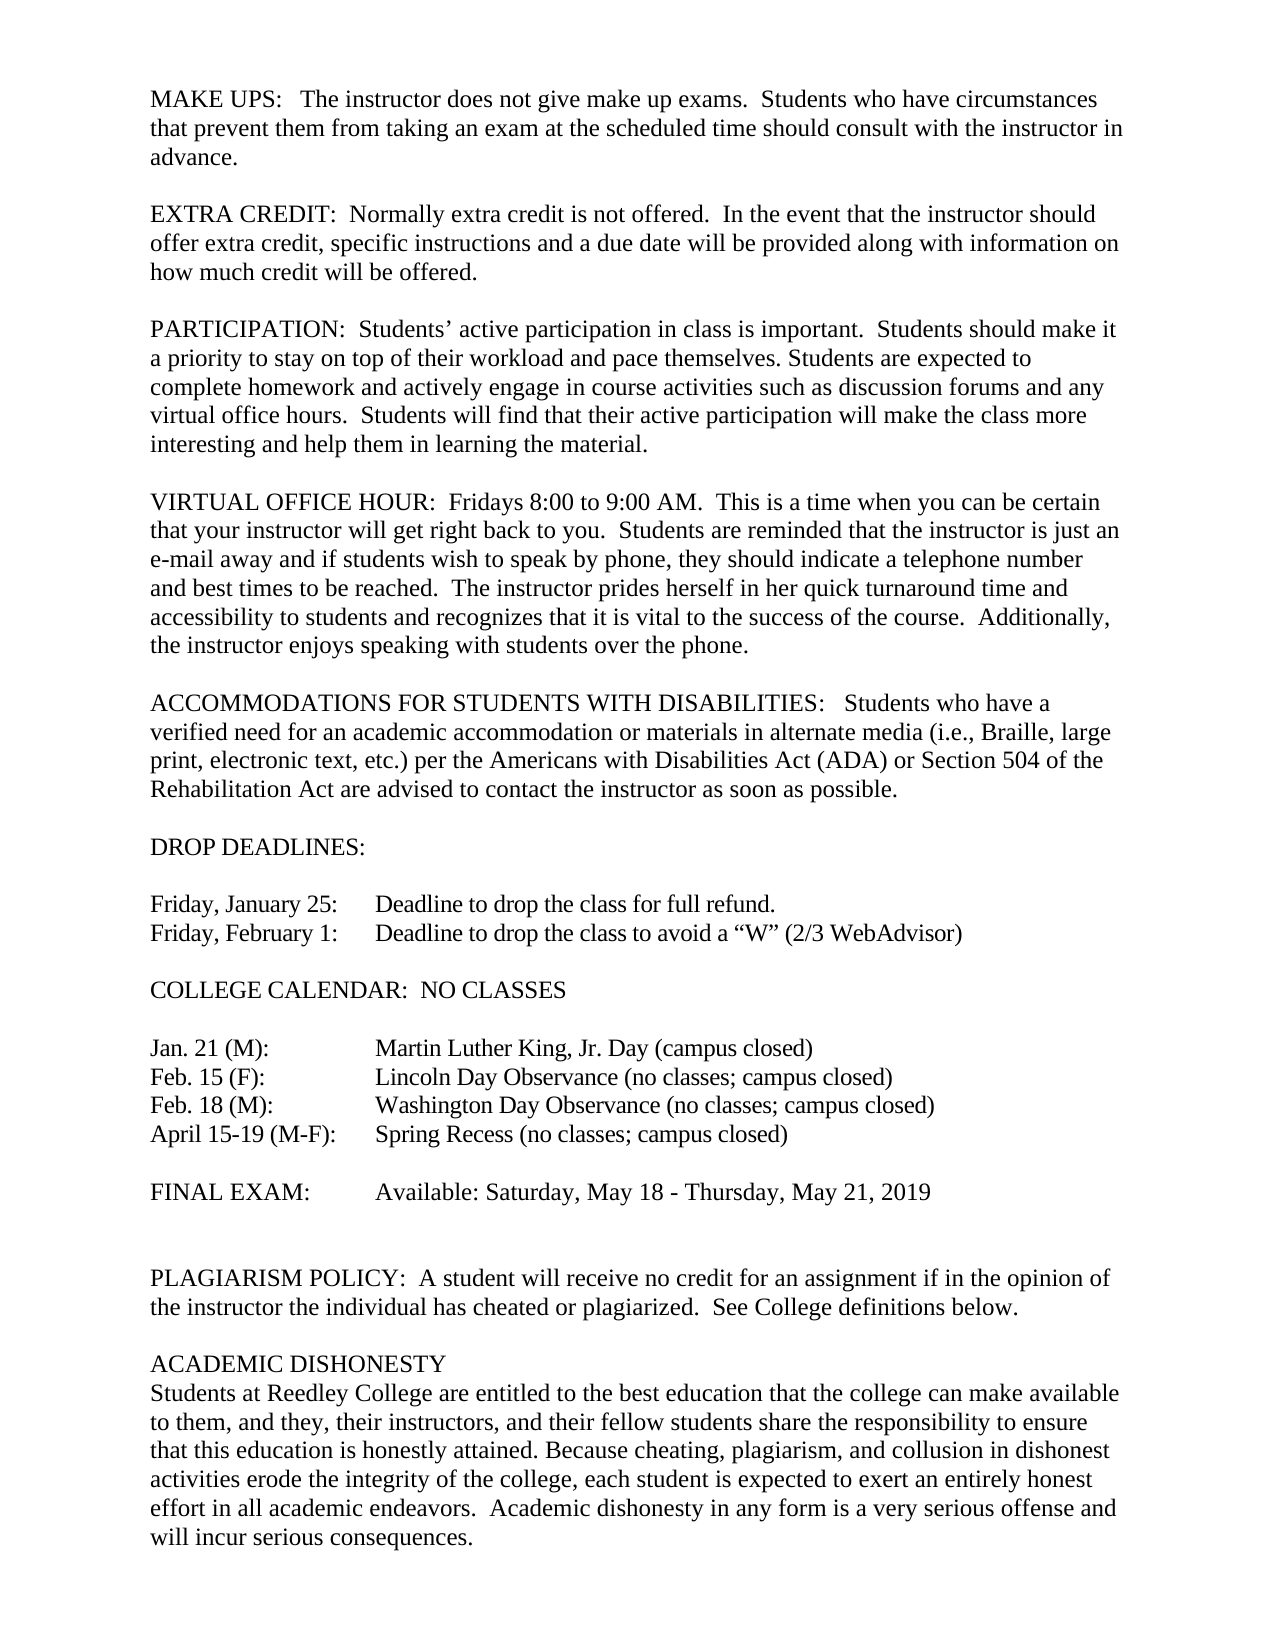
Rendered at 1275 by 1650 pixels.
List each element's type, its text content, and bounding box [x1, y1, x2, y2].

text PARTICIPATION: Students’ active participation in class is important. Students should make it a priority to stay on top of their workload and pace themselves. Students are expected to complete homework and actively engage in course activities such as discussion forums and any virtual office hours. Students will find that their active participation will make the class more interesting and help them in learning the material. [150, 314, 1125, 458]
text Jan. 21 (M): Martin Luther King, Jr. Day (campus closed) [150, 1033, 1125, 1062]
text PLAGIARISM POLICY: A student will receive no credit for an assignment if in the opinion of the instructor the individual has cheated or plagiarized. See College definitions below. [150, 1263, 1125, 1321]
text April 15-19 (M-F): Spring Recess (no classes; campus closed) [150, 1119, 1125, 1148]
text Feb. 15 (F): Lincoln Day Observance (no classes; campus closed) [150, 1062, 1125, 1091]
text Friday, February 1: Deadline to drop the class to avoid a “W” (2/3 WebAdvisor) [150, 918, 1125, 947]
text ACCOMMODATIONS FOR STUDENTS WITH DISABILITIES: Students who have a verified need for an academic accommodation or materials in alternate media (i.e., Braille, large print, electronic text, etc.) per the Americans with Disabilities Act (ADA) or Section 504 of the Rehabilitation Act are advised to contact the instructor as soon as possible. [150, 688, 1125, 803]
text EXTRA CREDIT: Normally extra credit is not offered. In the event that the instructor should offer extra credit, specific instructions and a due date will be provided along with information on how much credit will be offered. [150, 199, 1125, 286]
text Friday, January 25: Deadline to drop the class for full refund. [150, 889, 1125, 918]
text Students at Reedley College are entitled to the best education that the college can make available to them, and they, their instructors, and their fellow students share the responsibility to ensure that this education is honestly attained. Because cheating, plagiarism, and collusion in dishonest activities erode the integrity of the college, each student is expected to exert an entirely honest effort in all academic endeavors. Academic dishonesty in any form is a very serious offense and will incur serious consequences. [150, 1378, 1125, 1551]
text VIRTUAL OFFICE HOUR: Fridays 8:00 to 9:00 AM. This is a time when you can be certain that your instructor will get right back to you. Students are reminded that the instructor is just an e-mail away and if students wish to speak by phone, they should indicate a telephone number and best times to be reached. The instructor prides herself in her quick turnaround time and accessibility to students and recognizes that it is vital to the success of the course. Additionally, the instructor enjoys speaking with students over the phone. [150, 487, 1125, 659]
text Feb. 18 (M): Washington Day Observance (no classes; campus closed) [150, 1091, 1125, 1119]
text COLLEGE CALENDAR: NO CLASSES [150, 976, 1125, 1004]
text MAKE UPS: The instructor does not give make up exams. Students who have circumstances that prevent them from taking an exam at the scheduled time should consult with the instructor in advance. [150, 84, 1125, 171]
text ACADEMIC DISHONESTY [150, 1349, 1125, 1378]
text DROP DEADLINES: [150, 832, 1125, 861]
text FINAL EXAM: Available: Saturday, May 18 - Thursday, May 21, 2019 [150, 1177, 1125, 1206]
